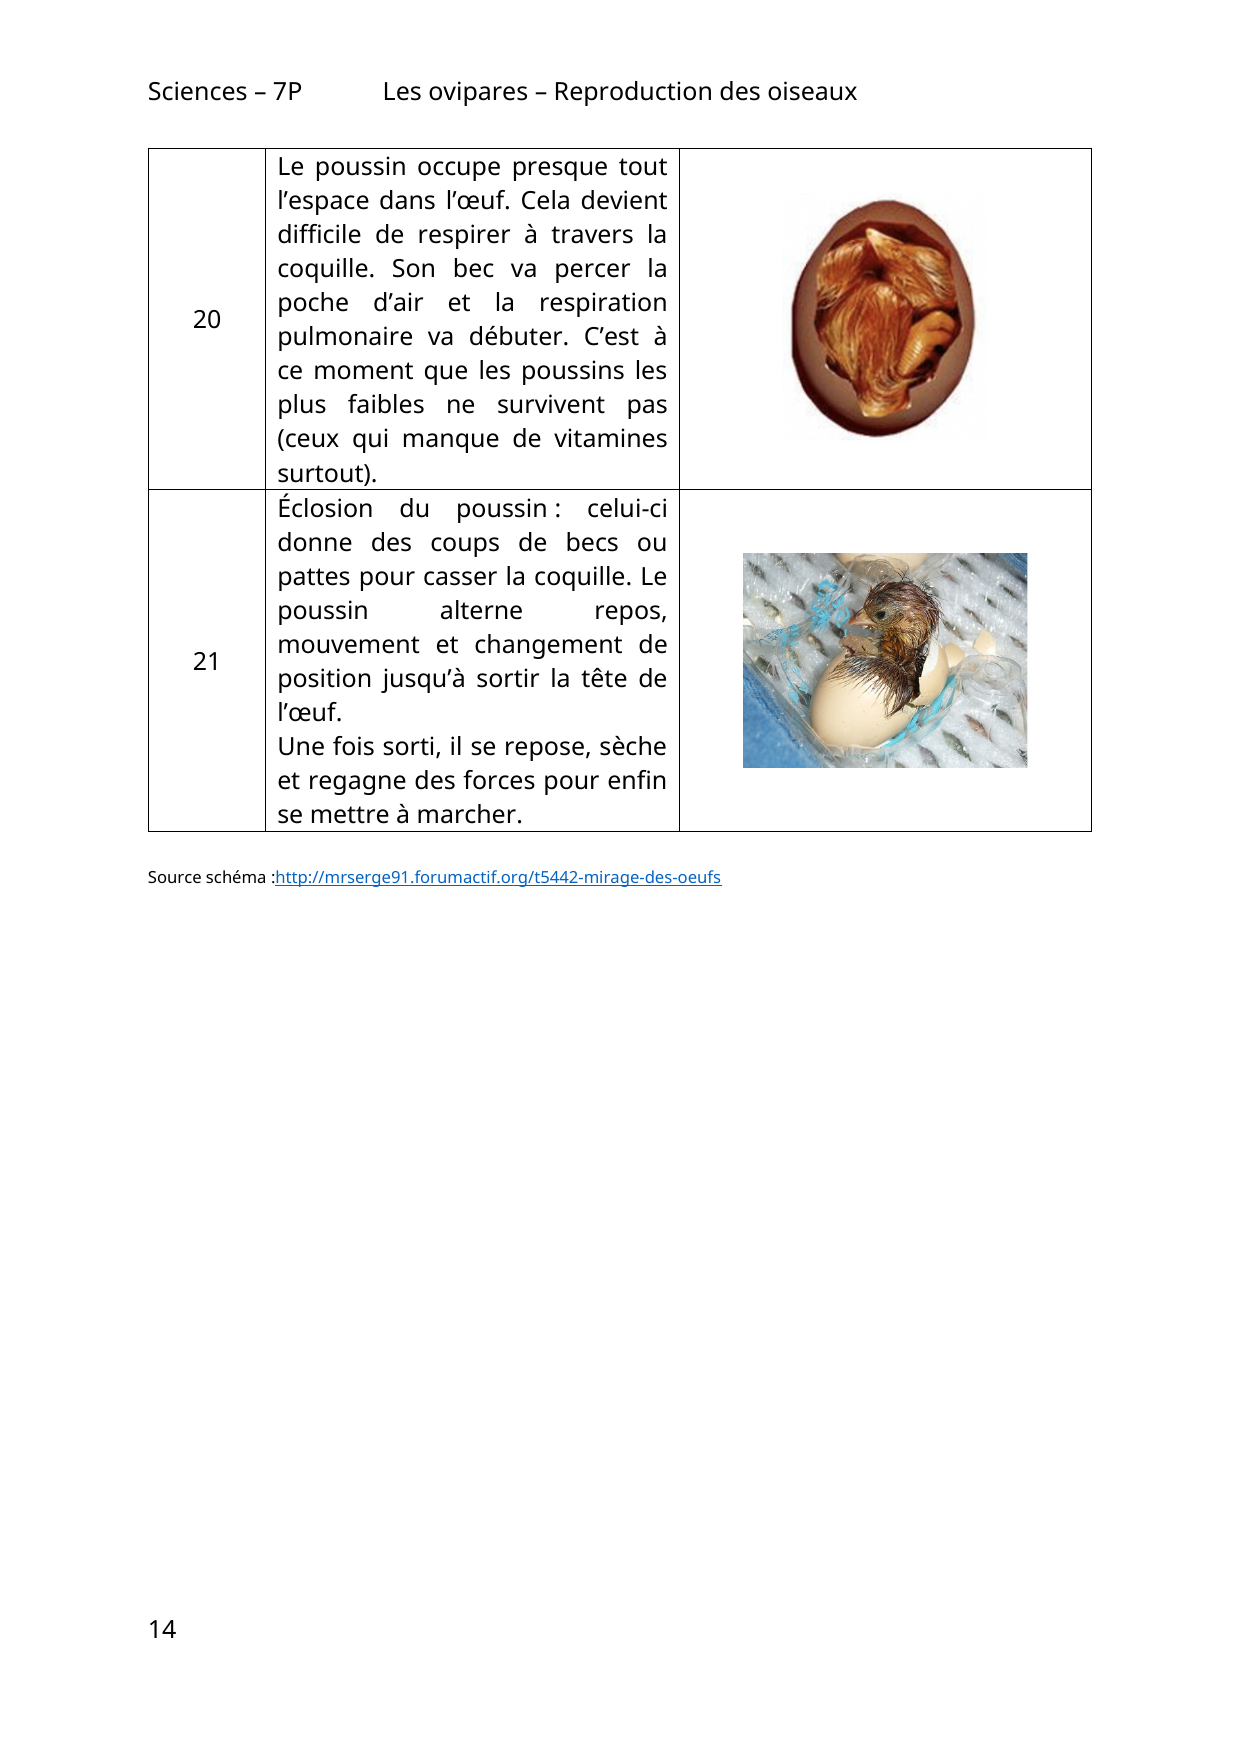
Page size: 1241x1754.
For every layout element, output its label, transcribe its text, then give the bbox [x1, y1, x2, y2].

table_cell [680, 490, 1091, 831]
picture [782, 193, 989, 444]
text Source schéma :http://mrserge91.forumactif.org/t5442-mirage-des-oeufs [148, 866, 1055, 889]
table_cell Éclosion du poussin : celui-ci donne des coups de becs ou pattes pour casser la coquille. Le poussin alterne repos, mouvement et changement de position jusqu’à sortir la tête de l’œuf. Une fois sorti, il se repose, sèche et regagne des forces pour enfin se mettre à marcher. [266, 490, 679, 831]
table_cell 21 [149, 490, 265, 831]
table_cell Le poussin occupe presque tout l’espace dans l’œuf. Cela devient difficile de respirer à travers la coquille. Son bec va percer la poche d’air et la respiration pulmonaire va débuter. C’est à ce moment que les poussins les plus faibles ne survivent pas (ceux qui manque de vitamines surtout). [266, 149, 679, 489]
table_cell [680, 149, 1091, 489]
table_cell 20 [149, 149, 265, 489]
picture [743, 553, 1028, 768]
